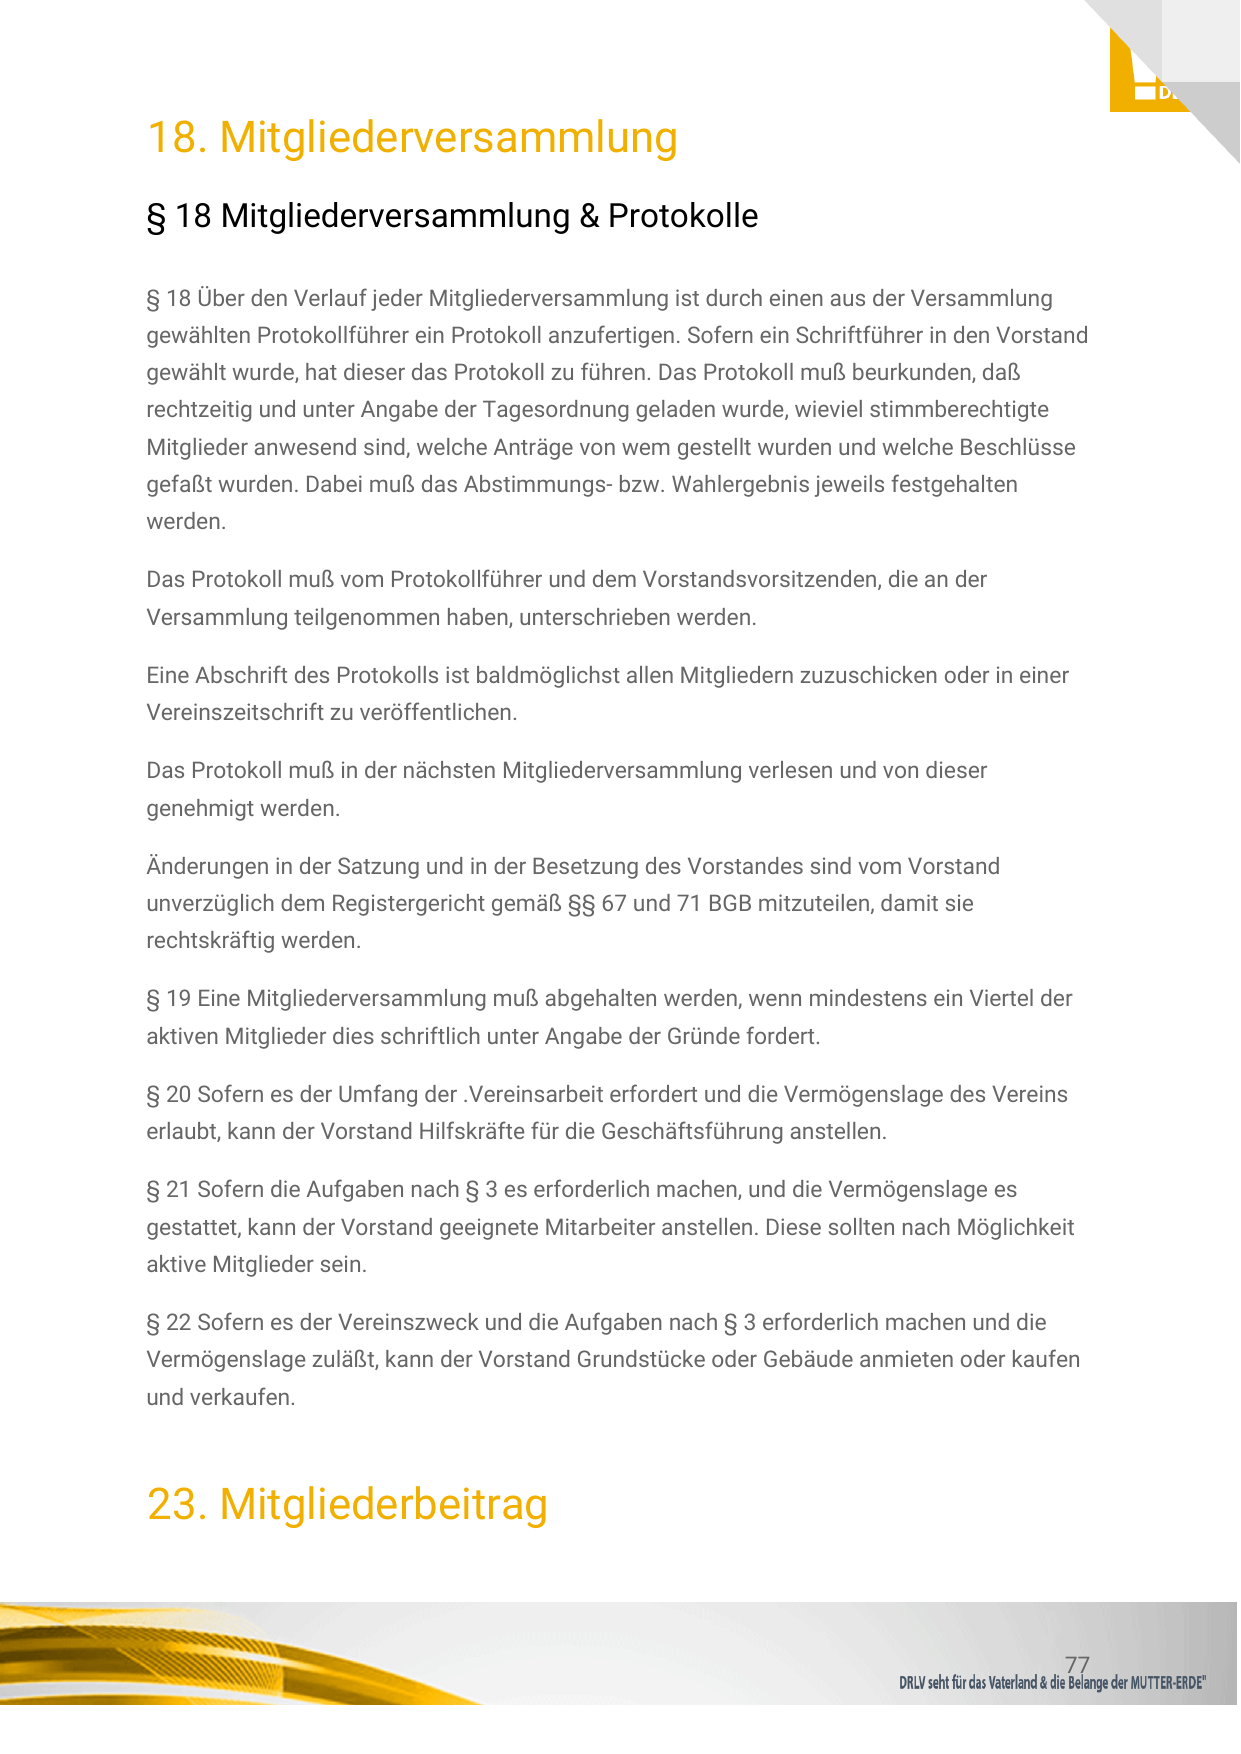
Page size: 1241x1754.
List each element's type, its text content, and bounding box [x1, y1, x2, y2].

subtitle § 18 Mitgliederversammlung & Protokolle [146, 196, 1090, 235]
text Das Protokoll muß in der nächsten Mitgliederversammlung verlesen und von dieser genehmigt werden. [146, 757, 1090, 822]
text Eine Abschrift des Protokolls ist baldmöglichst allen Mitgliedern zuzuschicken oder in einer Vereinszeitschrift zu veröffentlichen. [146, 662, 1090, 726]
text § 20 Sofern es der Umfang der .Vereinsarbeit erfordert und die Vermögenslage des Vereins erlaubt, kann der Vorstand Hilfskräfte für die Geschäftsführung anstellen. [146, 1081, 1090, 1145]
picture [1083, 0, 1240, 165]
subtitle 18. Mitgliederversammlung [148, 112, 1090, 163]
subtitle 23. Mitgliederbeitrag [148, 1479, 1090, 1530]
text § 18 Über den Verlauf jeder Mitgliederversammlung ist durch einen aus der Versammlung gewählten Protokollführer ein Protokoll anzufertigen. Sofern ein Schriftführer in den Vorstand gewählt wurde, hat dieser das Protokoll zu führen. Das Protokoll muß beurkunden, daß rechtzeitig und unter Angabe der Tagesordnung geladen wurde, wieviel stimmberechtigte Mitglieder anwesend sind, welche Anträge von wem gestellt wurden und welche Beschlüsse gefaßt wurden. Dabei muß das Abstimmungs- bzw. Wahlergebnis jeweils festgehalten werden. [146, 285, 1090, 535]
text Das Protokoll muß vom Protokollführer und dem Vorstandsvorsitzenden, die an der Versammlung teilgenommen haben, unterschrieben werden. [146, 567, 1090, 631]
text § 19 Eine Mitgliederversammlung muß abgehalten werden, wenn mindestens ein Viertel der aktiven Mitglieder dies schriftlich unter Angabe der Gründe fordert. [146, 986, 1090, 1050]
text § 21 Sofern die Aufgaben nach § 3 es erforderlich machen, und die Vermögenslage es gestattet, kann der Vorstand geeignete Mitarbeiter anstellen. Diese sollten nach Möglichkeit aktive Mitglieder sein. [146, 1176, 1090, 1278]
picture [0, 1602, 1237, 1705]
text Änderungen in der Satzung und in der Besetzung des Vorstandes sind vom Vorstand unverzüglich dem Registergericht gemäß §§ 67 und 71 BGB mitzuteilen, damit sie rechtskräftig werden. [146, 853, 1090, 954]
text § 22 Sofern es der Vereinszweck und die Aufgaben nach § 3 erforderlich machen und die Vermögenslage zuläßt, kann der Vorstand Grundstücke oder Gebäude anmieten oder kaufen und verkaufen. [146, 1309, 1090, 1411]
